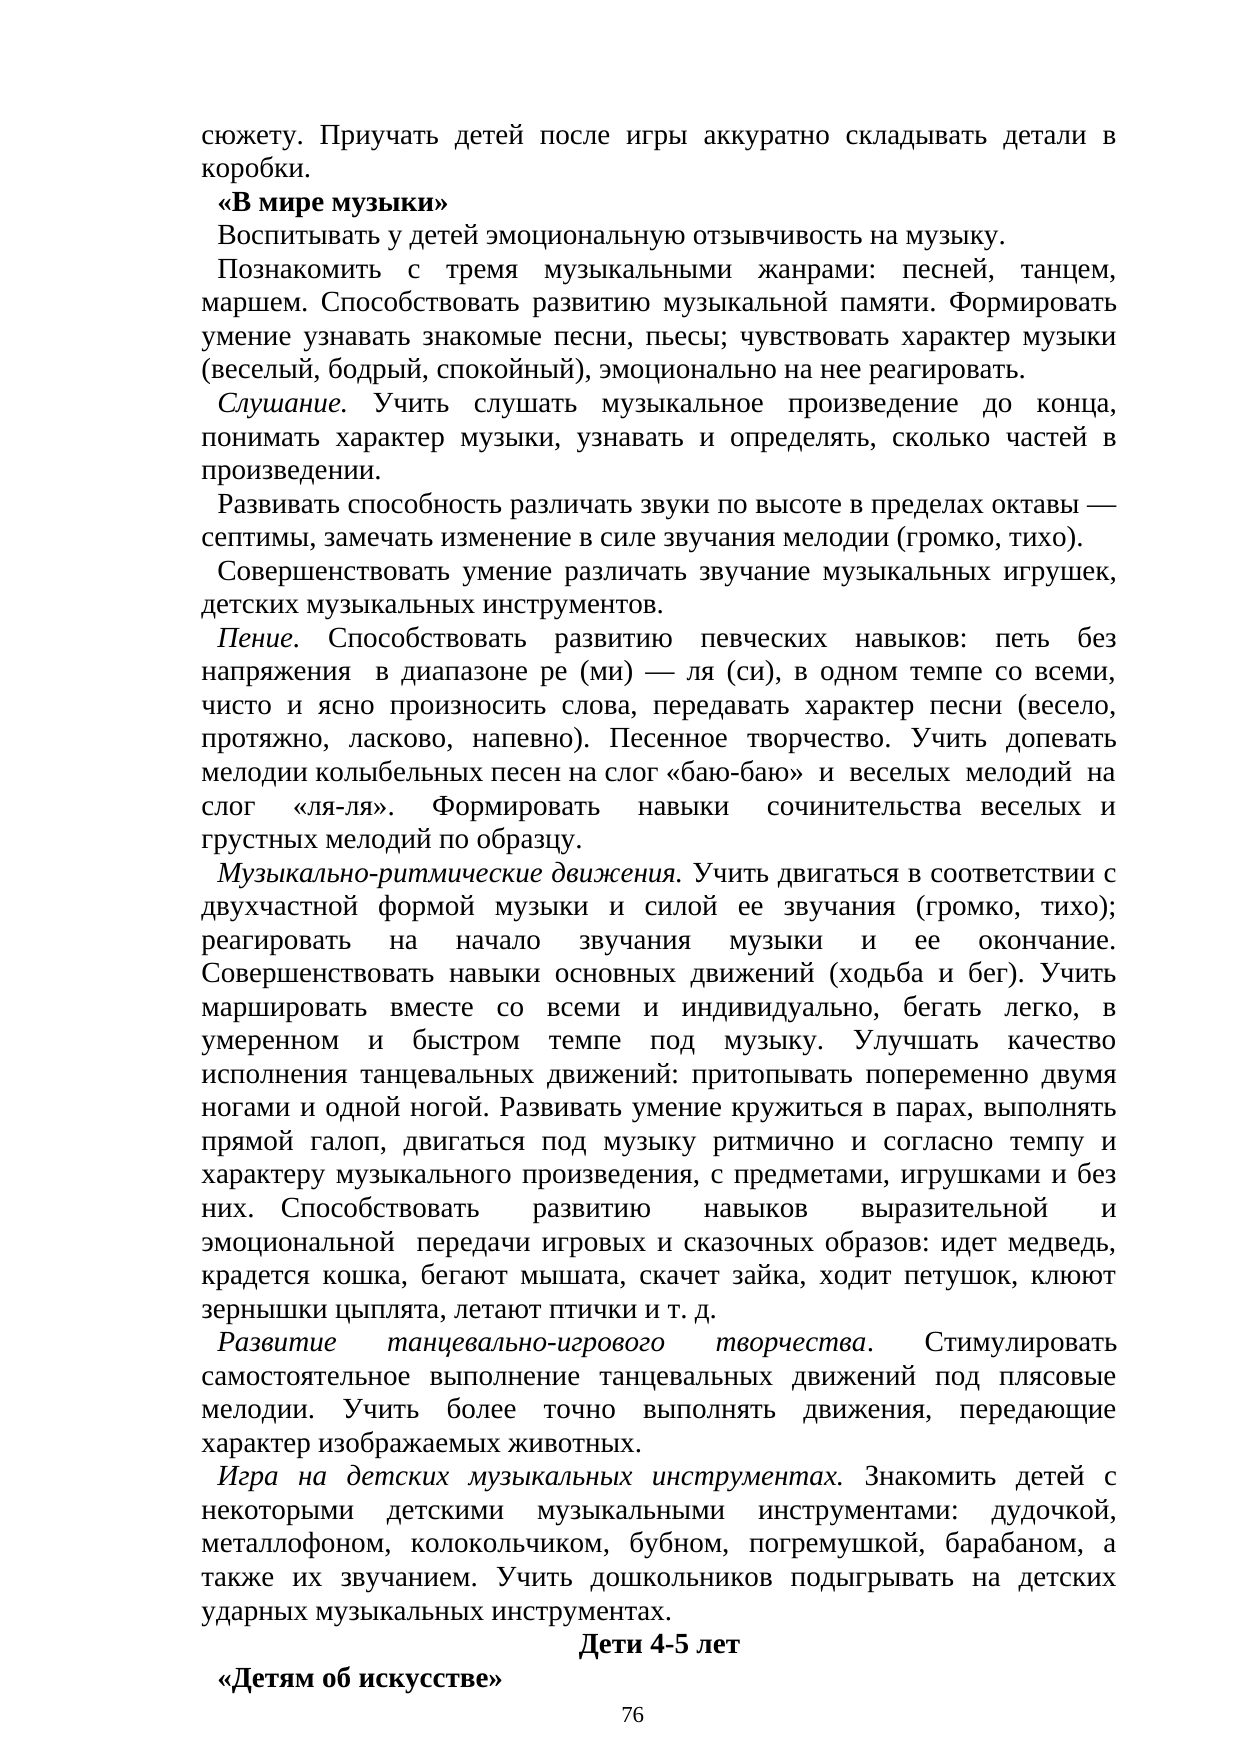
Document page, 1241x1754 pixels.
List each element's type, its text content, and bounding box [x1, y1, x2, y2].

text Познакомить с тремя музыкальными жанрами: песней, танцем, маршем. Способствовать развитию музыкальной памяти. Формировать умение узнавать знакомые песни, пьесы; чувствовать характер музыки (веселый, бодрый, спокойный), эмоционально на нее реагировать. [201, 251, 1117, 385]
text «В мире музыки» [201, 184, 1117, 217]
text Пение. Способствовать развитию певческих навыков: петь без напряжения в диапазоне ре (ми) — ля (си), в одном темпе со всеми, чисто и ясно произносить слова, передавать характер песни (весело, протяжно, ласково, напевно). Песенное творчество. Учить допевать мелодии колыбельных песен на слог «баю-баю» и веселых мелодий на слог «ля-ля». Формировать навыки сочинительства веселых и грустных мелодий по образцу. [201, 620, 1117, 855]
text Воспитывать у детей эмоциональную отзывчивость на музыку. [201, 217, 1117, 251]
text Дети 4-5 лет [201, 1626, 1117, 1660]
text Развивать способность различать звуки по высоте в пределах октавы — септимы, замечать изменение в силе звучания мелодии (громко, тихо). [201, 486, 1117, 553]
text Развитие танцевально-игрового творчества. Стимулировать самостоятельное выполнение танцевальных движений под плясовые мелодии. Учить более точно выполнять движения, передающие характер изображаемых животных. [201, 1324, 1117, 1458]
text Слушание. Учить слушать музыкальное произведение до конца, понимать характер музыки, узнавать и определять, сколько частей в произведении. [201, 385, 1117, 486]
text Музыкально-ритмические движения. Учить двигаться в соответствии с двухчастной формой музыки и силой ее звучания (громко, тихо); реагировать на начало звучания музыки и ее окончание. Совершенствовать навыки основных движений (ходьба и бег). Учить маршировать вместе со всеми и индивидуально, бегать легко, в умеренном и быстром темпе под музыку. Улучшать качество исполнения танцевальных движений: притопывать попеременно двумя ногами и одной ногой. Развивать умение кружиться в парах, выполнять прямой галоп, двигаться под музыку ритмично и согласно темпу и характеру музыкального произведения, с предметами, игрушками и без них. Способствовать развитию навыков выразительной и эмоциональной передачи игровых и сказочных образов: идет медведь, крадется кошка, бегают мышата, скачет зайка, ходит петушок, клюют зернышки цыплята, летают птички и т. д. [201, 855, 1117, 1324]
text Игра на детских музыкальных инструментах. Знакомить детей с некоторыми детскими музыкальными инструментами: дудочкой, металлофоном, колокольчиком, бубном, погремушкой, барабаном, а также их звучанием. Учить дошкольников подыгрывать на детских ударных музыкальных инструментах. [201, 1458, 1117, 1626]
text Совершенствовать умение различать звучание музыкальных игрушек, детских музыкальных инструментов. [201, 553, 1117, 620]
text «Детям об искусстве» [201, 1660, 1117, 1693]
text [201, 117, 1117, 184]
